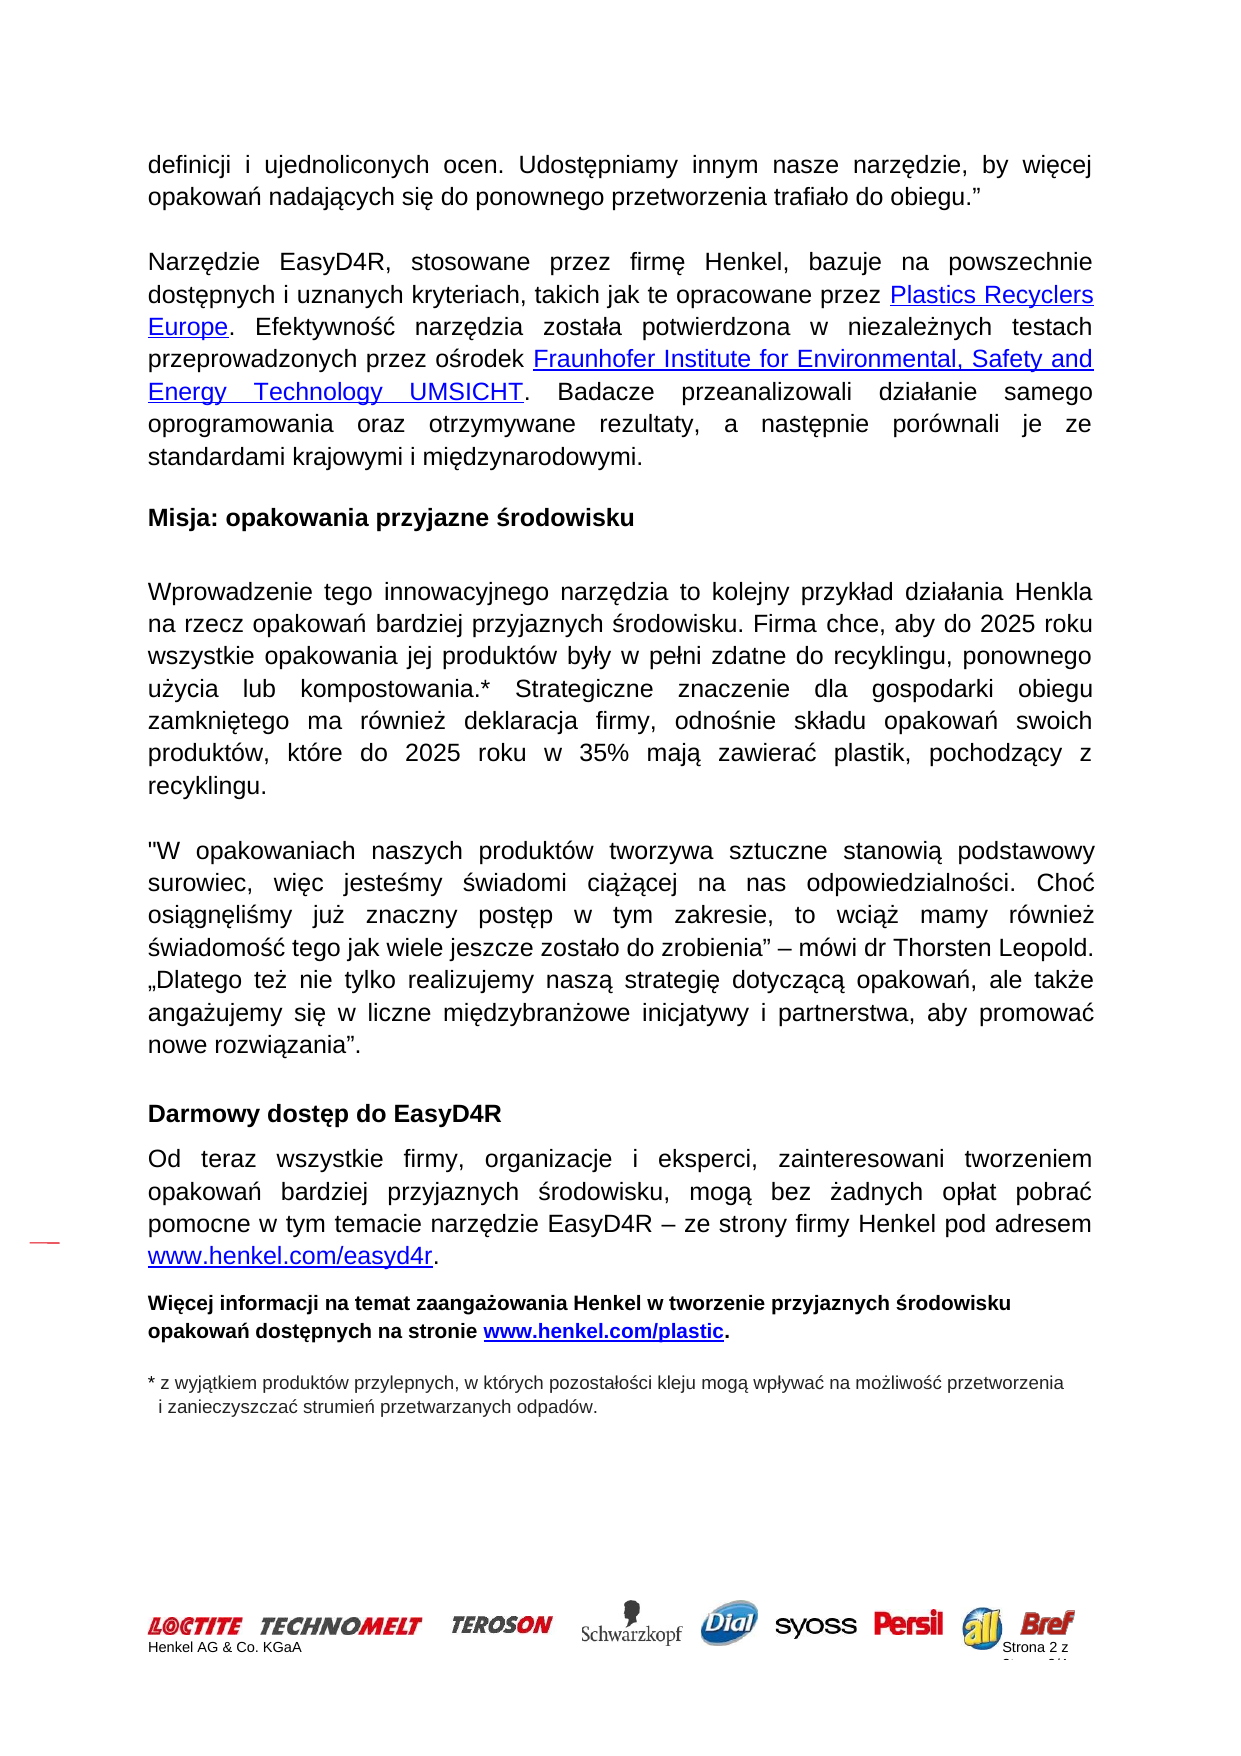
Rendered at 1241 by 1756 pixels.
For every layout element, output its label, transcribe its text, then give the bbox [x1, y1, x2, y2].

subtitle Misja: opakowania przyjazne środowisku [148, 503, 1167, 531]
text Narzędzie EasyD4R, stosowane przez firmę Henkel, bazuje na powszechnie dostępnych i uznanych kryteriach, takich jak te opracowane przez Plastics Recyclers Europe. Efektywność narzędzia została potwierdzona w niezależnych testach przeprowadzonych przez ośrodek Fraunhofer Institute for Environmental, Safety and Energy Technology UMSICHT. Badacze przeanalizowali działanie samego oprogramowania oraz otrzymywane rezultaty, a następnie porównali je ze standardami krajowymi i międzynarodowymi. [148, 247, 1094, 470]
picture [775, 1618, 857, 1639]
text Więcej informacji na temat zaangażowania Henkel w tworzenie przyjaznych środowisku [148, 1291, 1167, 1315]
picture [260, 1617, 423, 1635]
picture [960, 1607, 1003, 1650]
text * z wyjątkiem produktów przylepnych, w których pozostałości kleju mogą wpływać na możliwość przetworzenia [148, 1372, 1096, 1393]
picture [582, 1600, 683, 1646]
picture [1020, 1610, 1075, 1635]
text Wprowadzenie tego innowacyjnego narzędzia to kolejny przykład działania Henkla na rzecz opakowań bardziej przyjaznych środowisku. Firma chce, aby do 2025 roku wszystkie opakowania jej produktów były w pełni zdatne do recyklingu, ponownego użycia lub kompostowania.* Strategiczne znaczenie dla gospodarki obiegu zamkniętego ma również deklaracja firmy, odnośnie składu opakowań swoich produktów, które do 2025 roku w 35% mają zawierać plastik, pochodzący z recyklingu. [148, 576, 1093, 799]
text i zanieczyszczać strumień przetwarzanych odpadów. [148, 1396, 1096, 1417]
picture [449, 1616, 557, 1635]
picture [147, 1617, 243, 1635]
text "W opakowaniach naszych produktów tworzywa sztuczne stanowią podstawowy surowiec, więc jesteśmy świadomi ciążącej na nas odpowiedzialności. Choć osiągnęliśmy już znaczny postęp w tym zakresie, to wciąż mamy również świadomość tego jak wiele jeszcze zostało do zrobienia” – mówi dr Thorsten Leopold. „Dlatego też nie tylko realizujemy naszą strategię dotyczącą opakowań, ale także angażujemy się w liczne międzybranżowe inicjatywy i partnerstwa, aby promować nowe rozwiązania”. [148, 836, 1096, 1059]
text opakowań dostępnych na stronie www.henkel.com/plastic. [148, 1319, 1167, 1343]
picture [874, 1609, 943, 1635]
subtitle Darmowy dostęp do EasyD4R [148, 1099, 1167, 1128]
text Od teraz wszystkie firmy, organizacje i eksperci, zainteresowani tworzeniem opakowań bardziej przyjaznych środowisku, mogą bez żadnych opłat pobrać pomocne w tym temacie narzędzie EasyD4R – ze strony firmy Henkel pod adresem www.henkel.com/easyd4r. [148, 1144, 1093, 1270]
picture [700, 1600, 759, 1646]
